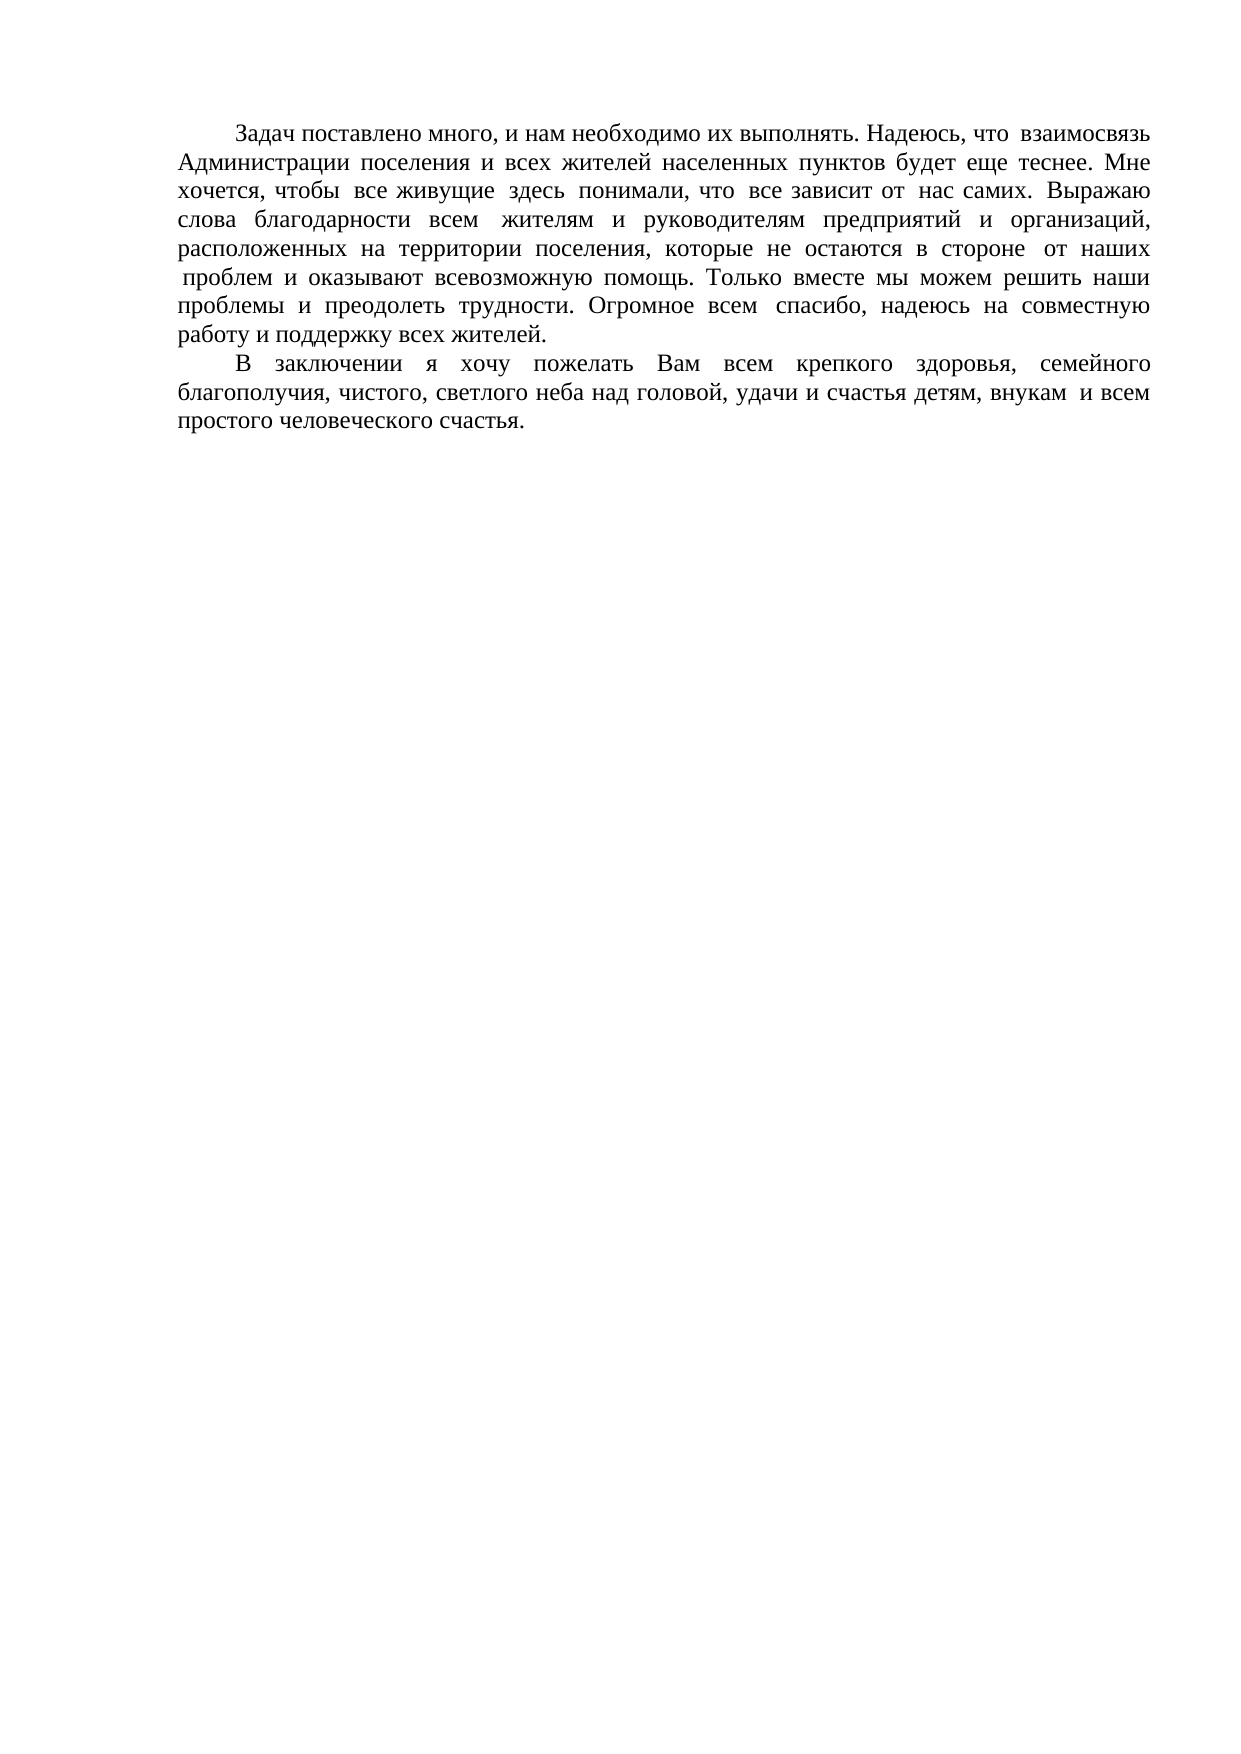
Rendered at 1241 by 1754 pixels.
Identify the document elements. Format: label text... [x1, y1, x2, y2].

text В заключении я хочу пожелать Вам всем крепкого здоровья, семейного благополучия, чистого, светлого неба над головой, удачи и счастья детям, внукам и всем простого человеческого счастья. [177, 348, 1152, 434]
text Задач поставлено много, и нам необходимо их выполнять. Надеюсь, что взаимосвязь Администрации поселения и всех жителей населенных пунктов будет еще теснее. Мне хочется, чтобы все живущие здесь понимали, что все зависит от нас самих. Выражаю слова благодарности всем жителям и руководителям предприятий и организаций, расположенных на территории поселения, которые не остаются в стороне от наших проблем и оказывают всевозможную помощь. Только вместе мы можем решить наши проблемы и преодолеть трудности. Огромное всем спасибо, надеюсь на совместную работу и поддержку всех жителей. [177, 118, 1152, 348]
